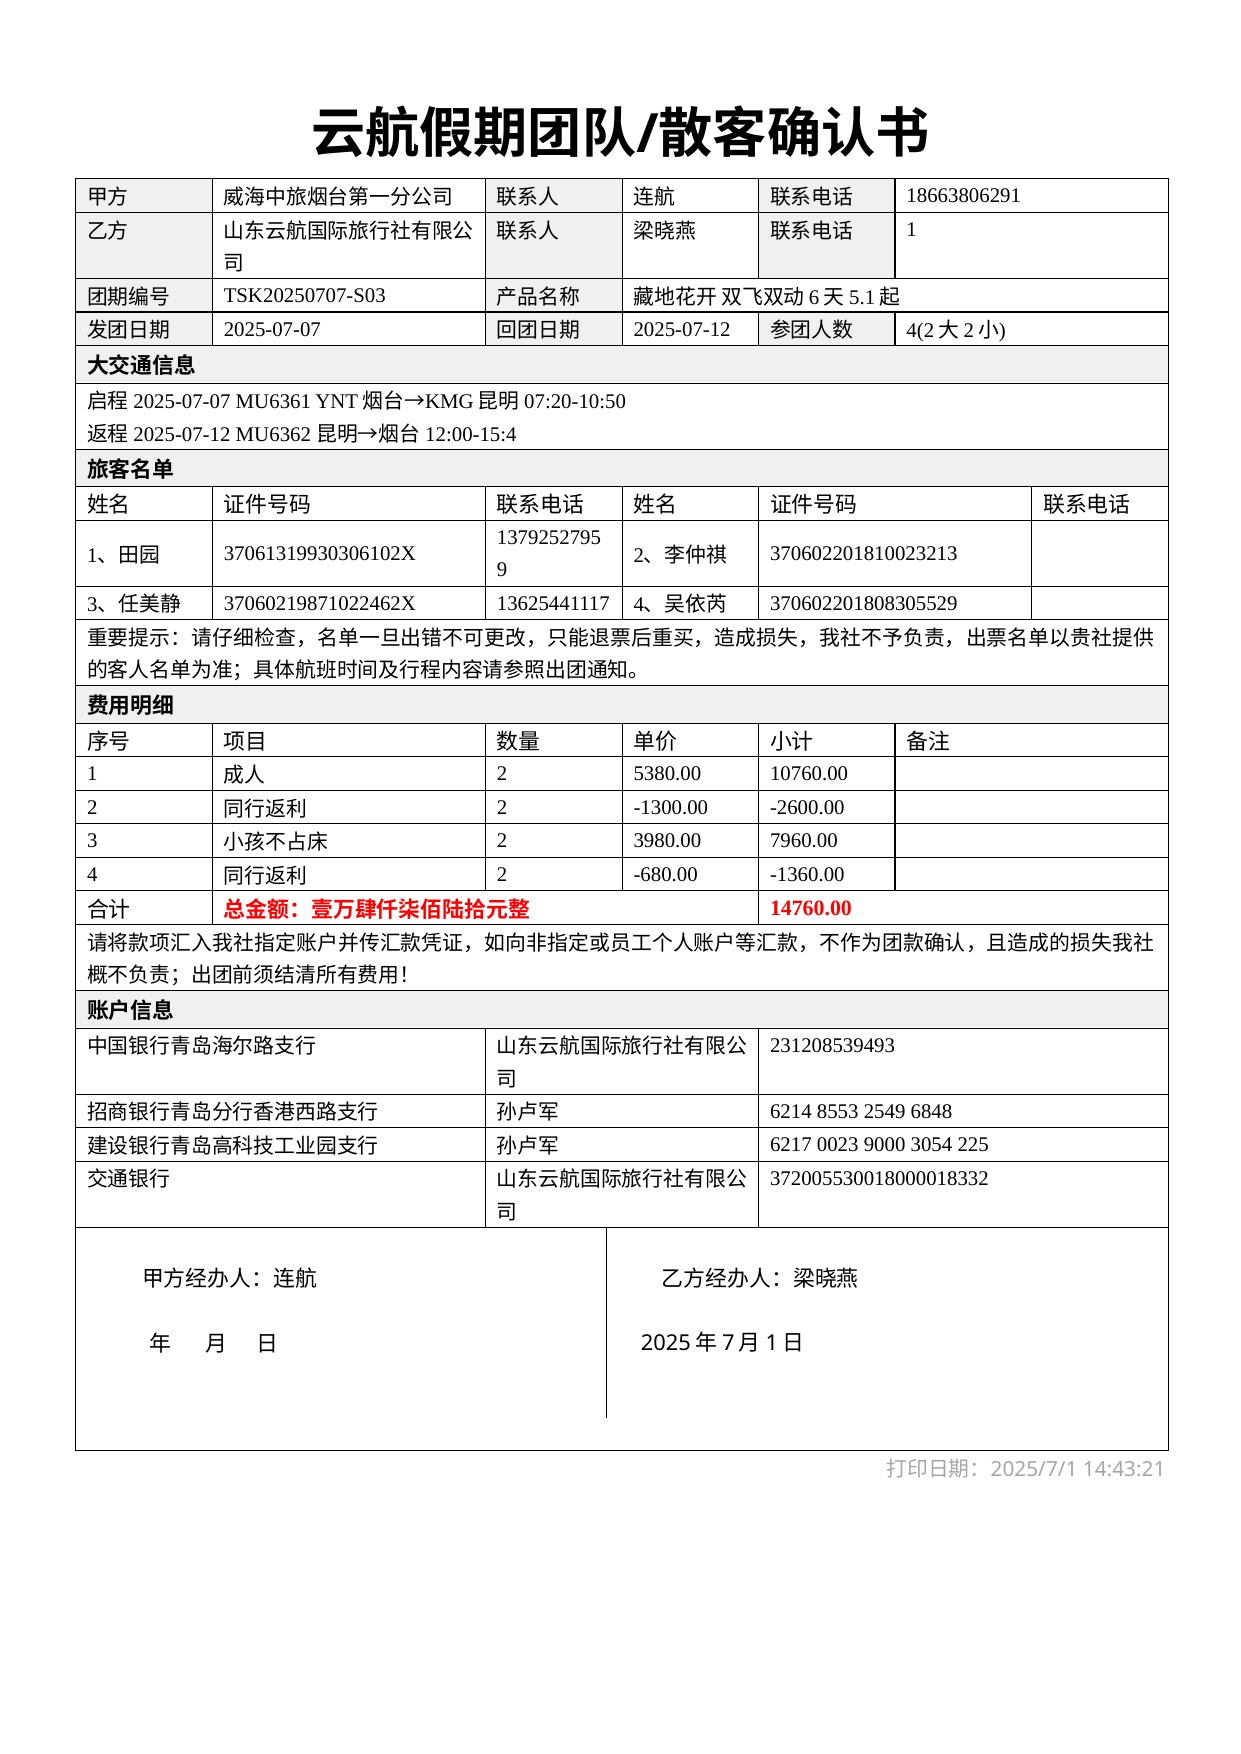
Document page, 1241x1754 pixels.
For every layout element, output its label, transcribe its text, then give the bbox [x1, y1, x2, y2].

table_cell 账户信息 [76, 991, 1168, 1027]
table_cell 孙卢军 [486, 1095, 758, 1127]
table_cell 重要提示：请仔细检查，名单一旦出错不可更改，只能退票后重买，造成损失，我社不予负责，出票名单以贵社提供的客人名单为准；具体航班时间及行程内容请参照出团通知。 [76, 620, 1168, 685]
table_cell 证件号码 [759, 487, 1031, 519]
table_cell TSK20250707-S03 [213, 279, 485, 311]
table_cell 7960.00 [759, 824, 894, 857]
table_cell 2 [486, 757, 622, 790]
table_cell 姓名 [623, 487, 758, 519]
table_cell 参团人数 [759, 313, 894, 345]
table_cell 2 [76, 791, 212, 823]
table_cell 2 [486, 858, 622, 890]
table_cell [1032, 587, 1168, 619]
table_cell [896, 791, 1168, 823]
table_cell -2600.00 [759, 791, 894, 823]
table_cell 团期编号 [76, 279, 212, 311]
table_cell -1300.00 [623, 791, 758, 823]
table_cell 联系电话 [486, 487, 622, 519]
table_cell 2025-07-12 [623, 313, 758, 345]
table_cell 联系人 [486, 213, 622, 278]
table_cell 2 [486, 791, 622, 823]
table_cell 小孩不占床 [213, 824, 485, 857]
table_cell 4 [76, 858, 212, 890]
table_cell 费用明细 [76, 686, 1168, 723]
table_cell 372005530018000018332 [759, 1162, 1168, 1227]
table_cell 乙方 [76, 213, 212, 278]
table_cell 3 [76, 824, 212, 857]
table_cell 6214 8553 2549 6848 [759, 1095, 1168, 1127]
table_header 联系电话 [759, 179, 894, 212]
table_cell 山东云航国际旅行社有限公司 [486, 1029, 758, 1093]
table_cell [896, 757, 1168, 790]
table_cell 2 [486, 824, 622, 857]
table_cell 序号 [76, 724, 212, 756]
table_cell 1、田园 [76, 521, 212, 586]
table_cell 37060219871022462X [213, 587, 485, 619]
table_cell 370602201808305529 [759, 587, 1031, 619]
table_cell 合计 [76, 891, 212, 924]
table_cell 小计 [759, 724, 894, 756]
table_cell 请将款项汇入我社指定账户并传汇款凭证，如向非指定或员工个人账户等汇款，不作为团款确认，且造成的损失我社概不负责；出团前须结清所有费用！ [76, 925, 1168, 990]
table_cell 姓名 [76, 487, 212, 519]
table_cell 备注 [896, 724, 1168, 756]
table_cell 2、李仲祺 [623, 521, 758, 586]
table_cell 启程 2025-07-07 MU6361 YNT烟台→KMG昆明 07:20-10:50 返程 2025-07-12 MU6362 昆明→烟台 12:00-15:4 [76, 384, 1168, 448]
table_cell 231208539493 [759, 1029, 1168, 1093]
table_cell 同行返利 [213, 858, 485, 890]
table_cell 建设银行青岛高科技工业园支行 [76, 1128, 485, 1161]
text 打印日期：2025/7/1 14:43:21 [75, 1451, 1165, 1484]
table_cell 5380.00 [623, 757, 758, 790]
table_cell 370602201810023213 [759, 521, 1031, 586]
table_cell 山东云航国际旅行社有限公司 [213, 213, 485, 278]
table_cell 4(2大2小) [896, 313, 1168, 345]
table_cell 4、吴依芮 [623, 587, 758, 619]
table_header 甲方 [76, 179, 212, 212]
table_cell [896, 824, 1168, 857]
table_cell 总金额：壹万肆仟柒佰陆拾元整 [213, 891, 758, 924]
table_cell [896, 858, 1168, 890]
table_cell 单价 [623, 724, 758, 756]
table_cell 证件号码 [213, 487, 485, 519]
table_cell 数量 [486, 724, 622, 756]
table_cell 中国银行青岛海尔路支行 [76, 1029, 485, 1093]
table_cell 2025-07-07 [213, 313, 485, 345]
text 云航假期团队/散客确认书 [75, 81, 1165, 178]
table_cell 回团日期 [486, 313, 622, 345]
table_cell [76, 1228, 1168, 1450]
table_cell 1 [76, 757, 212, 790]
table_cell 14760.00 [759, 891, 1168, 924]
table_cell 招商银行青岛分行香港西路支行 [76, 1095, 485, 1127]
table_cell 6217 0023 9000 3054 225 [759, 1128, 1168, 1161]
table_cell 产品名称 [486, 279, 622, 311]
table_cell 3、任美静 [76, 587, 212, 619]
table_cell 发团日期 [76, 313, 212, 345]
table_cell 联系电话 [1032, 487, 1168, 519]
table_cell 10760.00 [759, 757, 894, 790]
table_cell 交通银行 [76, 1162, 485, 1227]
table_cell -680.00 [623, 858, 758, 890]
table_cell 项目 [213, 724, 485, 756]
table_header 联系人 [486, 179, 622, 212]
table_cell 13792527959 [486, 521, 622, 586]
table_cell 13625441117 [486, 587, 622, 619]
table_cell 3980.00 [623, 824, 758, 857]
table_cell 梁晓燕 [623, 213, 758, 278]
table_cell -1360.00 [759, 858, 894, 890]
table_header 连航 [623, 179, 758, 212]
table_cell 孙卢军 [486, 1128, 758, 1161]
table_cell 同行返利 [213, 791, 485, 823]
table_cell 1 [896, 213, 1168, 278]
table_header 威海中旅烟台第一分公司 [213, 179, 485, 212]
table_cell 大交通信息 [76, 346, 1168, 382]
table_cell 藏地花开 双飞双动6天 5.1起 [623, 279, 1168, 311]
table_cell 旅客名单 [76, 450, 1168, 486]
table_cell [1032, 521, 1168, 586]
table_cell 联系电话 [759, 213, 894, 278]
table_cell 山东云航国际旅行社有限公司 [486, 1162, 758, 1227]
table_header 18663806291 [896, 179, 1168, 212]
table_cell 37061319930306102X [213, 521, 485, 586]
table_cell 成人 [213, 757, 485, 790]
